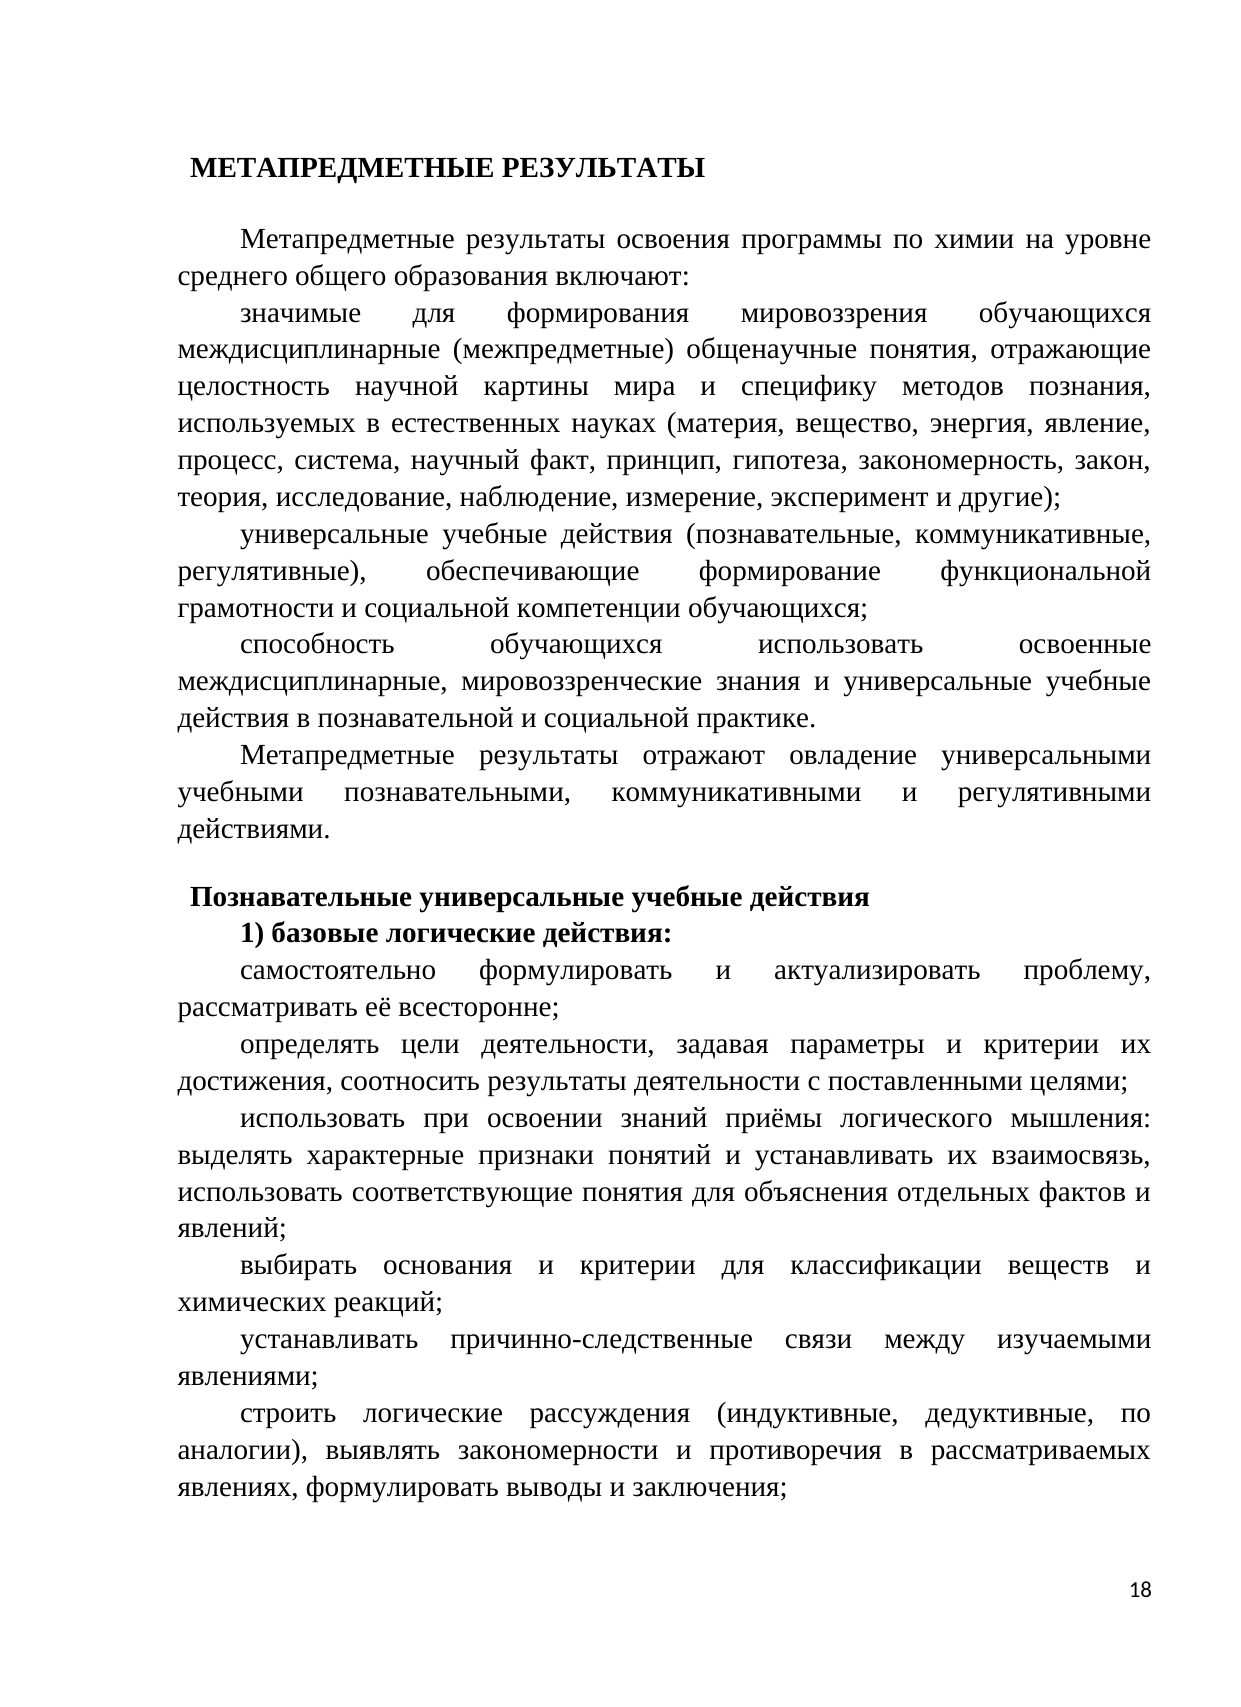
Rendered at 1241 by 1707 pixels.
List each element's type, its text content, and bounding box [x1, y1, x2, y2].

text Познавательные универсальные учебные действия [190, 879, 1152, 912]
text Метапредметные результаты освоения программы по химии на уровне среднего общего образования включают: [177, 221, 1152, 291]
text устанавливать причинно-следственные связи между изучаемыми явлениями; [177, 1321, 1152, 1392]
text определять цели деятельности, задавая параметры и критерии их достижения, соотносить результаты деятельности с поставленными целями; [177, 1026, 1152, 1097]
text Метапредметные результаты отражают овладение универсальными учебными познавательными, коммуникативными и регулятивными действиями. [177, 737, 1152, 844]
text строить логические рассуждения (индуктивные, дедуктивные, по аналогии), выявлять закономерности и противоречия в рассматриваемых явлениях, формулировать выводы и заключения; [177, 1395, 1152, 1502]
text способность обучающихся использовать освоенные междисциплинарные, мировоззренческие знания и универсальные учебные действия в познавательной и социальной практике. [177, 627, 1152, 734]
text МЕТАПРЕДМЕТНЫЕ РЕЗУЛЬТАТЫ [190, 150, 1152, 184]
text использовать при освоении знаний приёмы логического мышления: выделять характерные признаки понятий и устанавливать их взаимосвязь, использовать соответствующие понятия для объяснения отдельных фактов и явлений; [177, 1100, 1152, 1244]
text 1) базовые логические действия: [177, 916, 1152, 949]
text универсальные учебные действия (познавательные, коммуникативные, регулятивные), обеспечивающие формирование функциональной грамотности и социальной компетенции обучающихся; [177, 516, 1152, 623]
text выбирать основания и критерии для классификации веществ и химических реакций; [177, 1247, 1152, 1318]
text значимые для формирования мировоззрения обучающихся междисциплинарные (межпредметные) общенаучные понятия, отражающие целостность научной картины мира и специфику методов познания, используемых в естественных науках (материя, вещество, энергия, явление, процесс, система, научный факт, принцип, гипотеза, закономерность, закон, теория, исследование, наблюдение, измерение, эксперимент и другие); [177, 295, 1152, 513]
text самостоятельно формулировать и актуализировать проблему, рассматривать её всесторонне; [177, 952, 1152, 1023]
